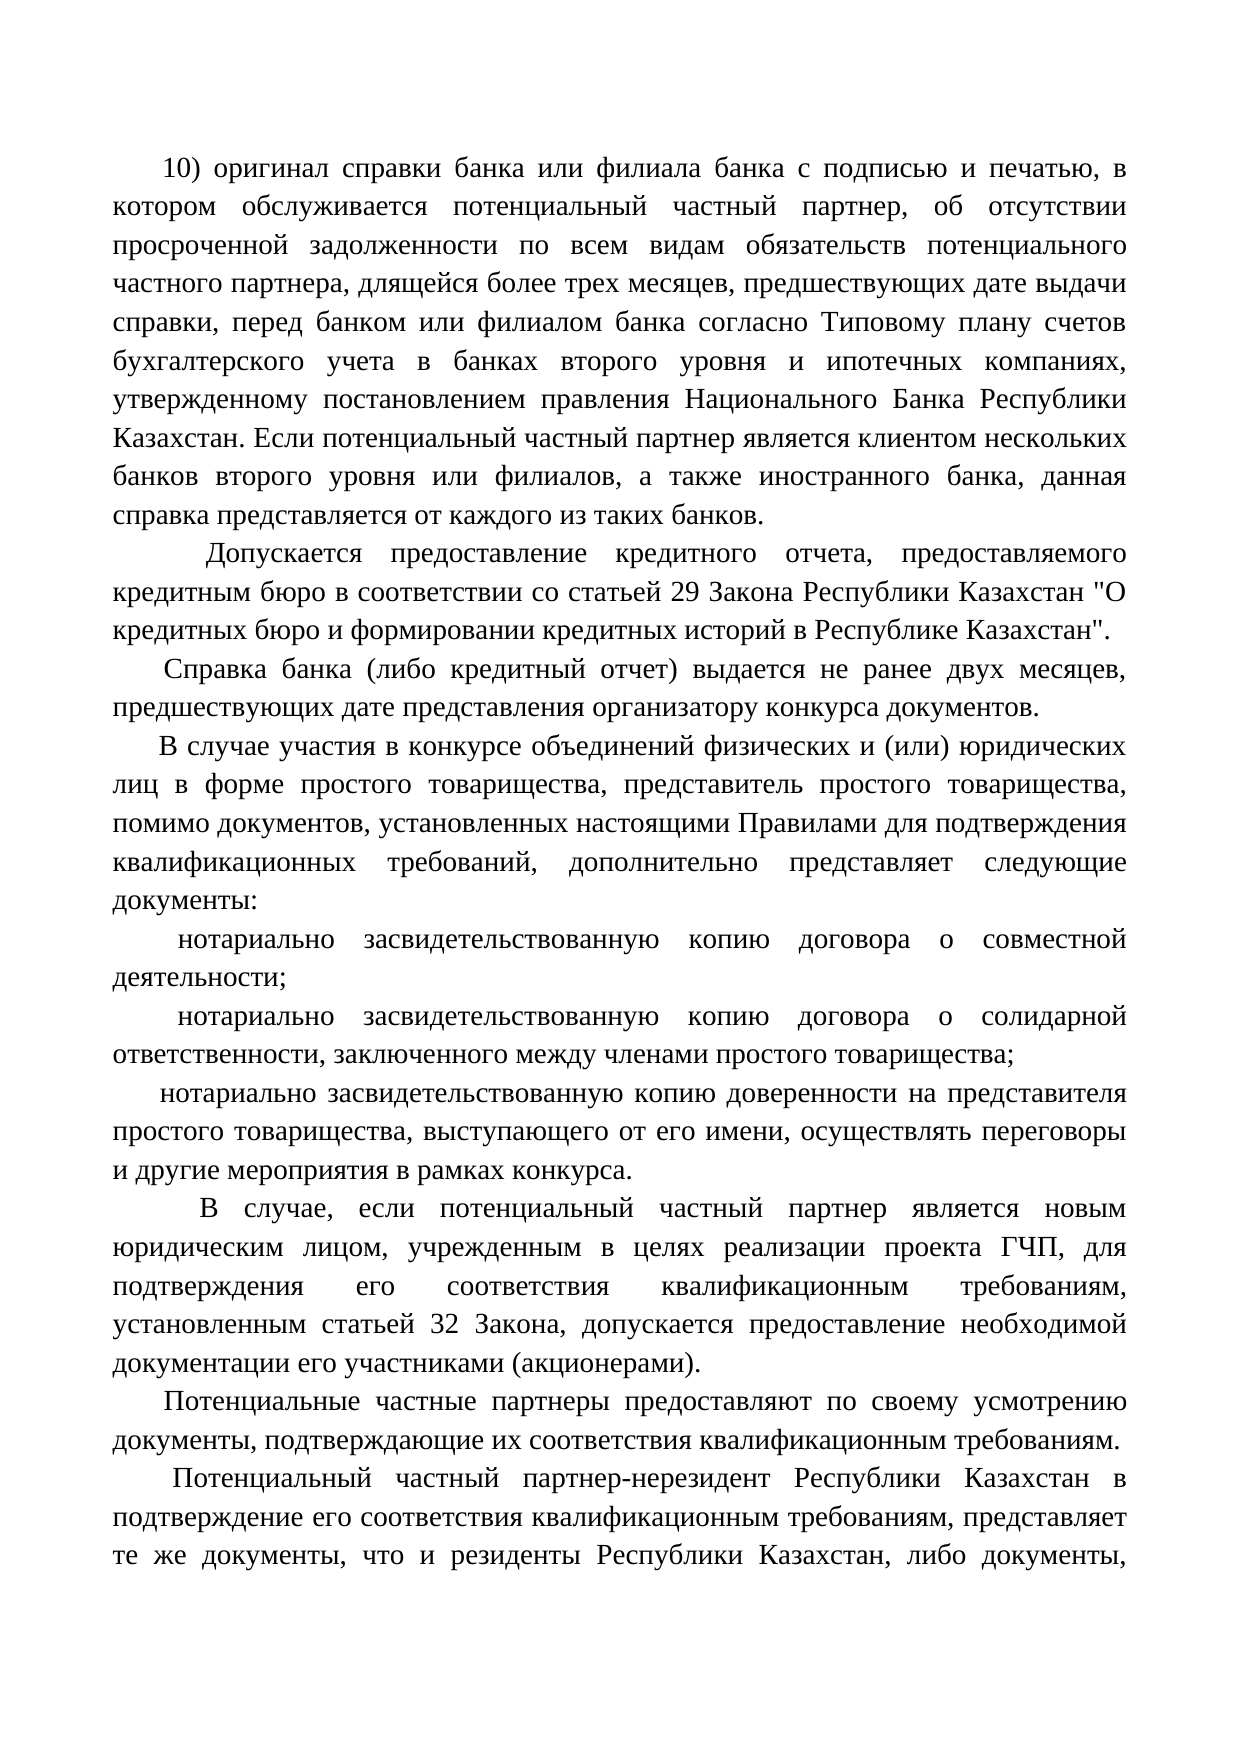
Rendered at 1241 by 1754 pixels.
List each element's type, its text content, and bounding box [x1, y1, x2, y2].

text нотариально засвидетельствованную копию договора о совместной деятельности; [112, 921, 1128, 993]
text нотариально засвидетельствованную копию доверенности на представителя простого товарищества, выступающего от его имени, осуществлять переговоры и другие мероприятия в рамках конкурса. [112, 1075, 1128, 1186]
text В случае участия в конкурсе объединений физических и (или) юридических лиц в форме простого товарищества, представитель простого товарищества, помимо документов, установленных настоящими Правилами для подтверждения квалификационных требований, дополнительно представляет следующие документы: [112, 728, 1128, 916]
text Потенциальные частные партнеры предоставляют по своему усмотрению документы, подтверждающие их соответствия квалификационным требованиям. [112, 1383, 1128, 1455]
text В случае, если потенциальный частный партнер является новым юридическим лицом, учрежденным в целях реализации проекта ГЧП, для подтверждения его соответствия квалификационным требованиям, установленным статьей 32 Закона, допускается предоставление необходимой документации его участниками (акционерами). [112, 1191, 1128, 1378]
text 10) оригинал справки банка или филиала банка с подписью и печатью, в котором обслуживается потенциальный частный партнер, об отсутствии просроченной задолженности по всем видам обязательств потенциального частного партнера, длящейся более трех месяцев, предшествующих дате выдачи справки, перед банком или филиалом банка согласно Типовому плану счетов бухгалтерского учета в банках второго уровня и ипотечных компаниях, утвержденному постановлением правления Национального Банка Республики Казахстан. Если потенциальный частный партнер является клиентом нескольких банков второго уровня или филиалов, а также иностранного банка, данная справка представляется от каждого из таких банков. [112, 150, 1128, 530]
text Допускается предоставление кредитного отчета, предоставляемого кредитным бюро в соответствии со статьей 29 Закона Республики Казахстан "О кредитных бюро и формировании кредитных историй в Республике Казахстан". [112, 535, 1128, 646]
text Справка банка (либо кредитный отчет) выдается не ранее двух месяцев, предшествующих дате представления организатору конкурса документов. [112, 651, 1128, 723]
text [112, 1460, 1128, 1571]
text нотариально засвидетельствованную копию договора о солидарной ответственности, заключенного между членами простого товарищества; [112, 998, 1128, 1070]
